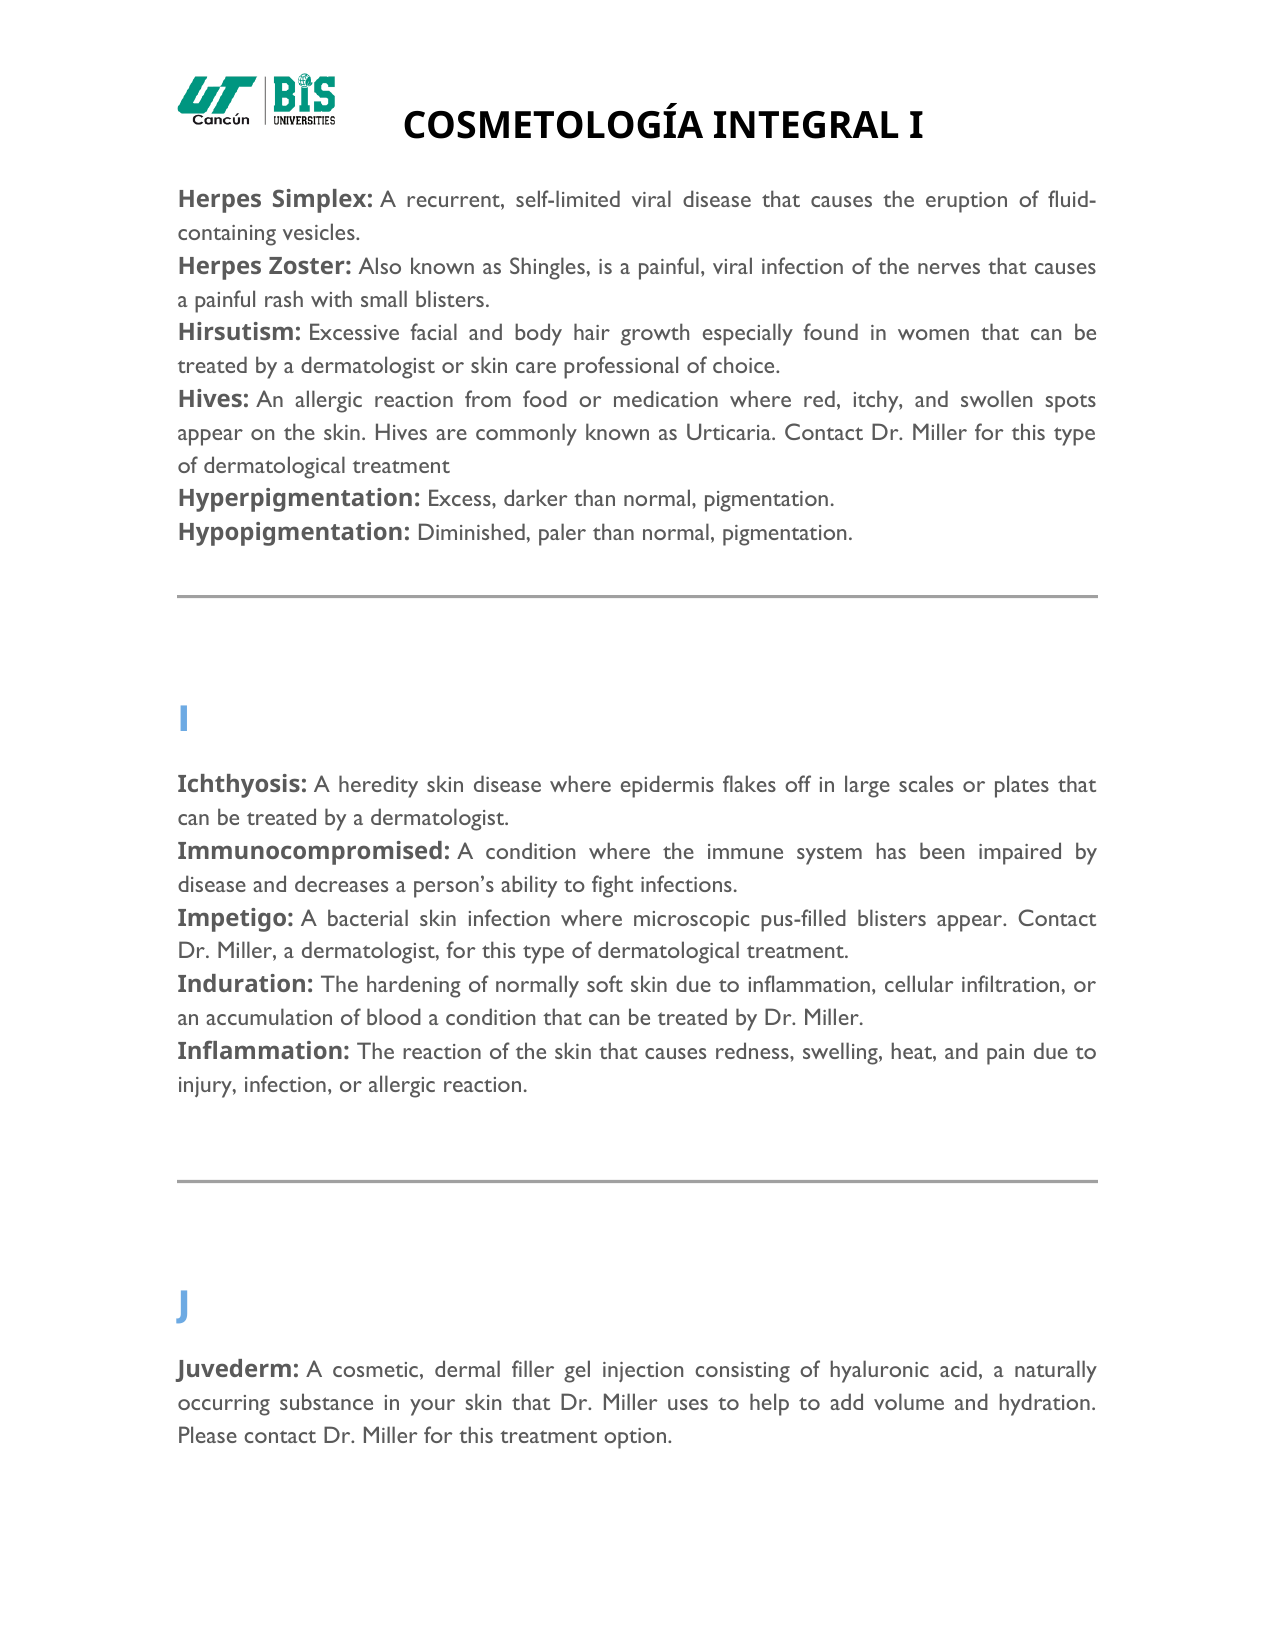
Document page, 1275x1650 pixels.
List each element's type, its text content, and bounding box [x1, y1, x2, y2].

text Hypopigmentation: Diminished, paler than normal, pigmentation. [177, 515, 1098, 548]
picture [177, 73, 335, 125]
text Inflammation: The reaction of the skin that causes redness, swelling, heat, and pain due to injury, infection, or allergic reaction. [177, 1033, 1098, 1100]
text Hirsutism: Excessive facial and body hair growth especially found in women that can be treated by a dermatologist or skin care professional of choice. [177, 315, 1098, 382]
text Hyperpigmentation: Excess, darker than normal, pigmentation. [177, 481, 1098, 515]
text Juvederm: A cosmetic, dermal filler gel injection consisting of hyaluronic acid, a naturally occurring substance in your skin that Dr. Miller uses to help to add volume and hydration. Please contact Dr. Miller for this treatment option. [177, 1352, 1098, 1452]
text Induration: The hardening of normally soft skin due to inflammation, cellular infiltration, or an accumulation of blood a condition that can be treated by Dr. Miller. [177, 967, 1098, 1033]
text I [177, 692, 1098, 744]
text Immunocompromised: A condition where the immune system has been impaired by disease and decreases a person’s ability to fight infections. [177, 834, 1098, 900]
text Herpes Zoster: Also known as Shingles, is a painful, viral infection of the nerves that causes a painful rash with small blisters. [177, 248, 1098, 315]
text Ichthyosis: A heredity skin disease where epidermis flakes off in large scales or plates that can be treated by a dermatologist. [177, 767, 1098, 834]
text Hives: An allergic reaction from food or medication where red, itchy, and swollen spots appear on the skin. Hives are commonly known as Urticaria. Contact Dr. Miller for this type of dermatological treatment [177, 382, 1098, 481]
text Impetigo: A bacterial skin infection where microscopic pus-filled blisters appear. Contact Dr. Miller, a dermatologist, for this type of dermatological treatment. [177, 900, 1098, 967]
text J [177, 1277, 1098, 1328]
text Herpes Simplex: A recurrent, self-limited viral disease that causes the eruption of fluid-containing vesicles. [177, 182, 1098, 248]
